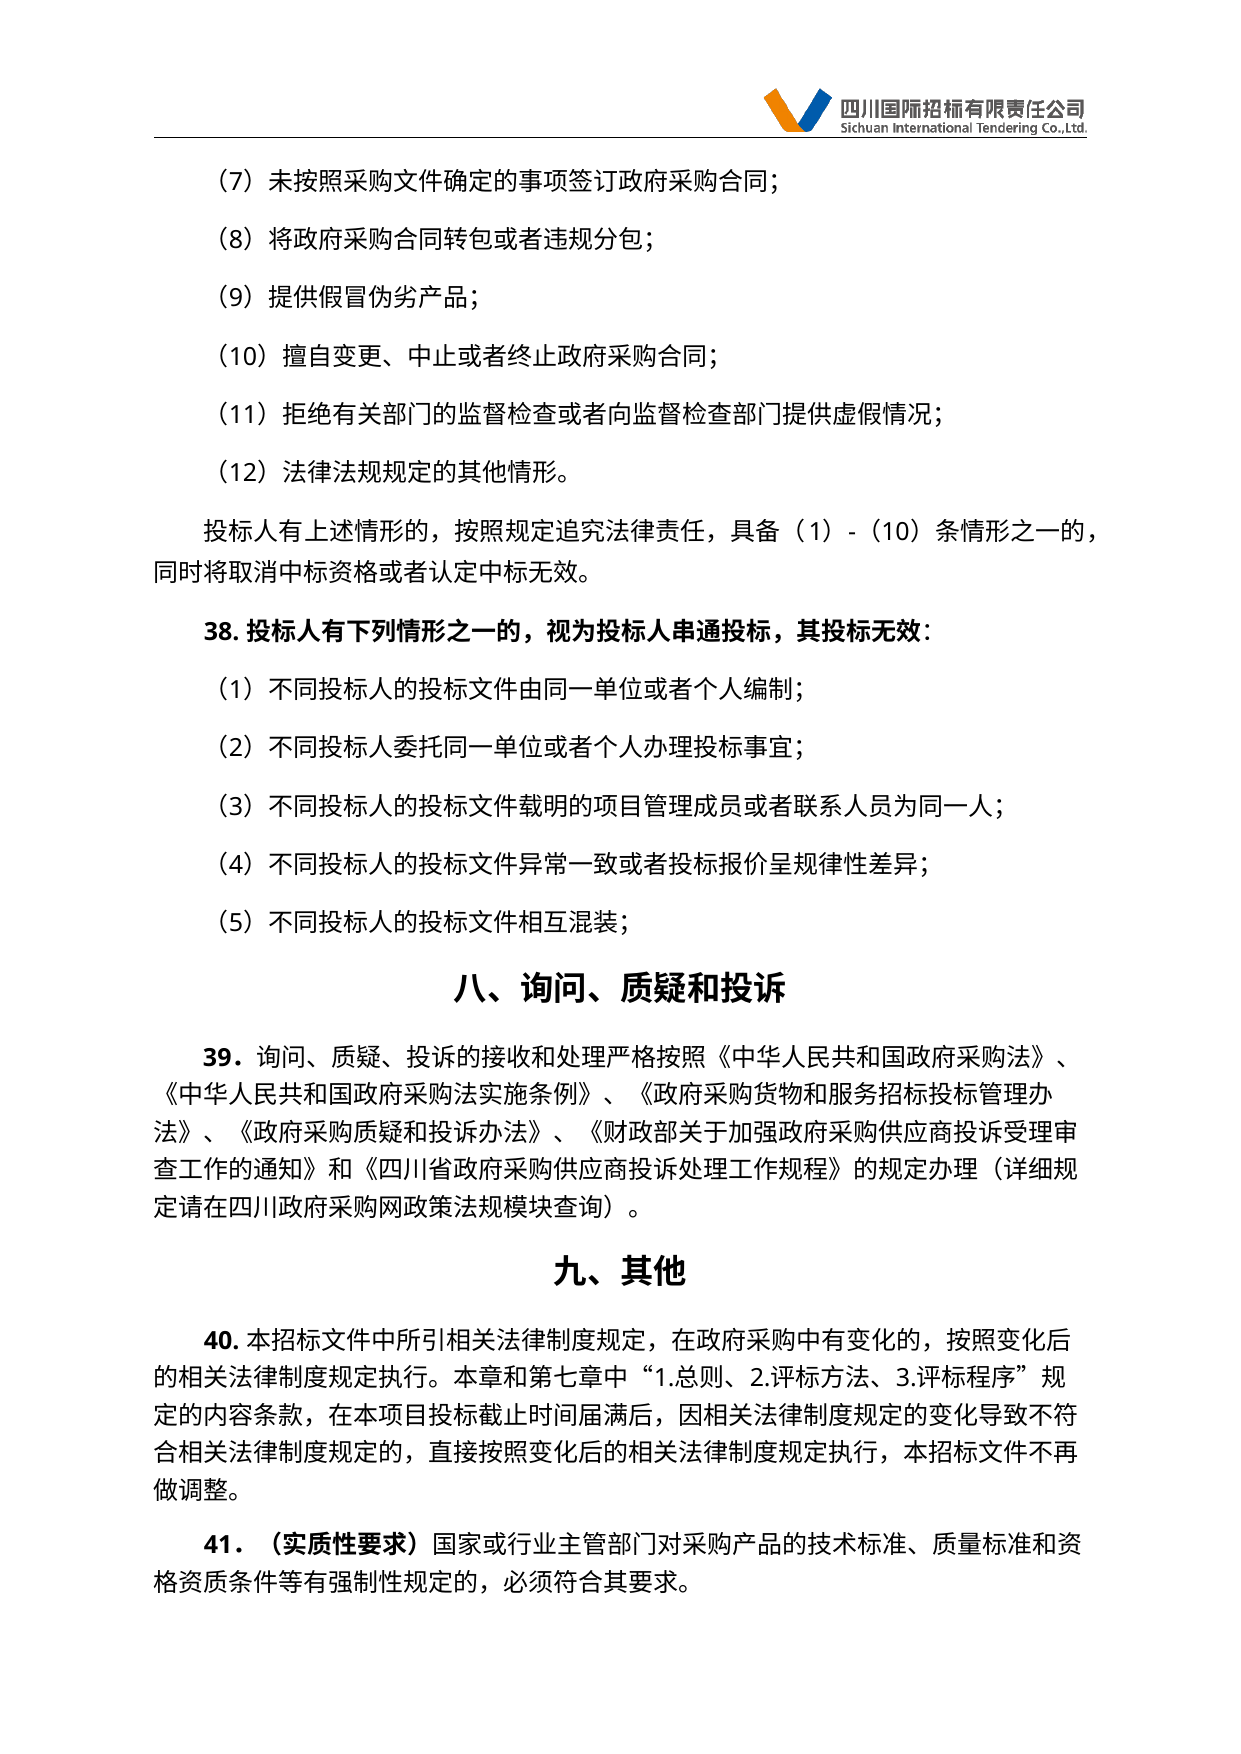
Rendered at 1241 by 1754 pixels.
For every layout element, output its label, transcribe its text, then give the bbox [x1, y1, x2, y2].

text 投标人有上述情形的，按照规定追究法律责任，具备（1）-（10）条情形之一的，同时将取消中标资格或者认定中标无效。 [153, 507, 1087, 590]
subtitle 九、其他 [153, 1250, 1087, 1292]
text （9）提供假冒伪劣产品； [153, 273, 1087, 315]
text （8）将政府采购合同转包或者违规分包； [153, 215, 1087, 257]
text （4）不同投标人的投标文件异常一致或者投标报价呈规律性差异； [153, 840, 1087, 882]
text （10）擅自变更、中止或者终止政府采购合同； [153, 332, 1087, 373]
subtitle 八、询问、质疑和投诉 [153, 967, 1087, 1009]
text （1）不同投标人的投标文件由同一单位或者个人编制； [153, 665, 1087, 707]
text （7）未按照采购文件确定的事项签订政府采购合同； [153, 157, 1087, 198]
text 41．（实质性要求）国家或行业主管部门对采购产品的技术标准、质量标准和资格资质条件等有强制性规定的，必须符合其要求。 [153, 1523, 1087, 1598]
picture [763, 88, 1087, 135]
text 39．询问、质疑、投诉的接收和处理严格按照《中华人民共和国政府采购法》、《中华人民共和国政府采购法实施条例》、《政府采购货物和服务招标投标管理办法》、《政府采购质疑和投诉办法》、《财政部关于加强政府采购供应商投诉受理审查工作的通知》和《四川省政府采购供应商投诉处理工作规程》的规定办理（详细规定请在四川政府采购网政策法规模块查询）。 [153, 1036, 1087, 1223]
text 40. 本招标文件中所引相关法律制度规定，在政府采购中有变化的，按照变化后的相关法律制度规定执行。本章和第七章中“1.总则、2.评标方法、3.评标程序”规定的内容条款，在本项目投标截止时间届满后，因相关法律制度规定的变化导致不符合相关法律制度规定的，直接按照变化后的相关法律制度规定执行，本招标文件不再做调整。 [153, 1319, 1087, 1507]
text （5）不同投标人的投标文件相互混装； [153, 898, 1087, 940]
text 38. 投标人有下列情形之一的，视为投标人串通投标，其投标无效： [153, 607, 1087, 648]
text （2）不同投标人委托同一单位或者个人办理投标事宜； [153, 723, 1087, 765]
text （11）拒绝有关部门的监督检查或者向监督检查部门提供虚假情况； [153, 390, 1087, 432]
text （12）法律法规规定的其他情形。 [153, 448, 1087, 490]
text （3）不同投标人的投标文件载明的项目管理成员或者联系人员为同一人； [153, 782, 1087, 823]
